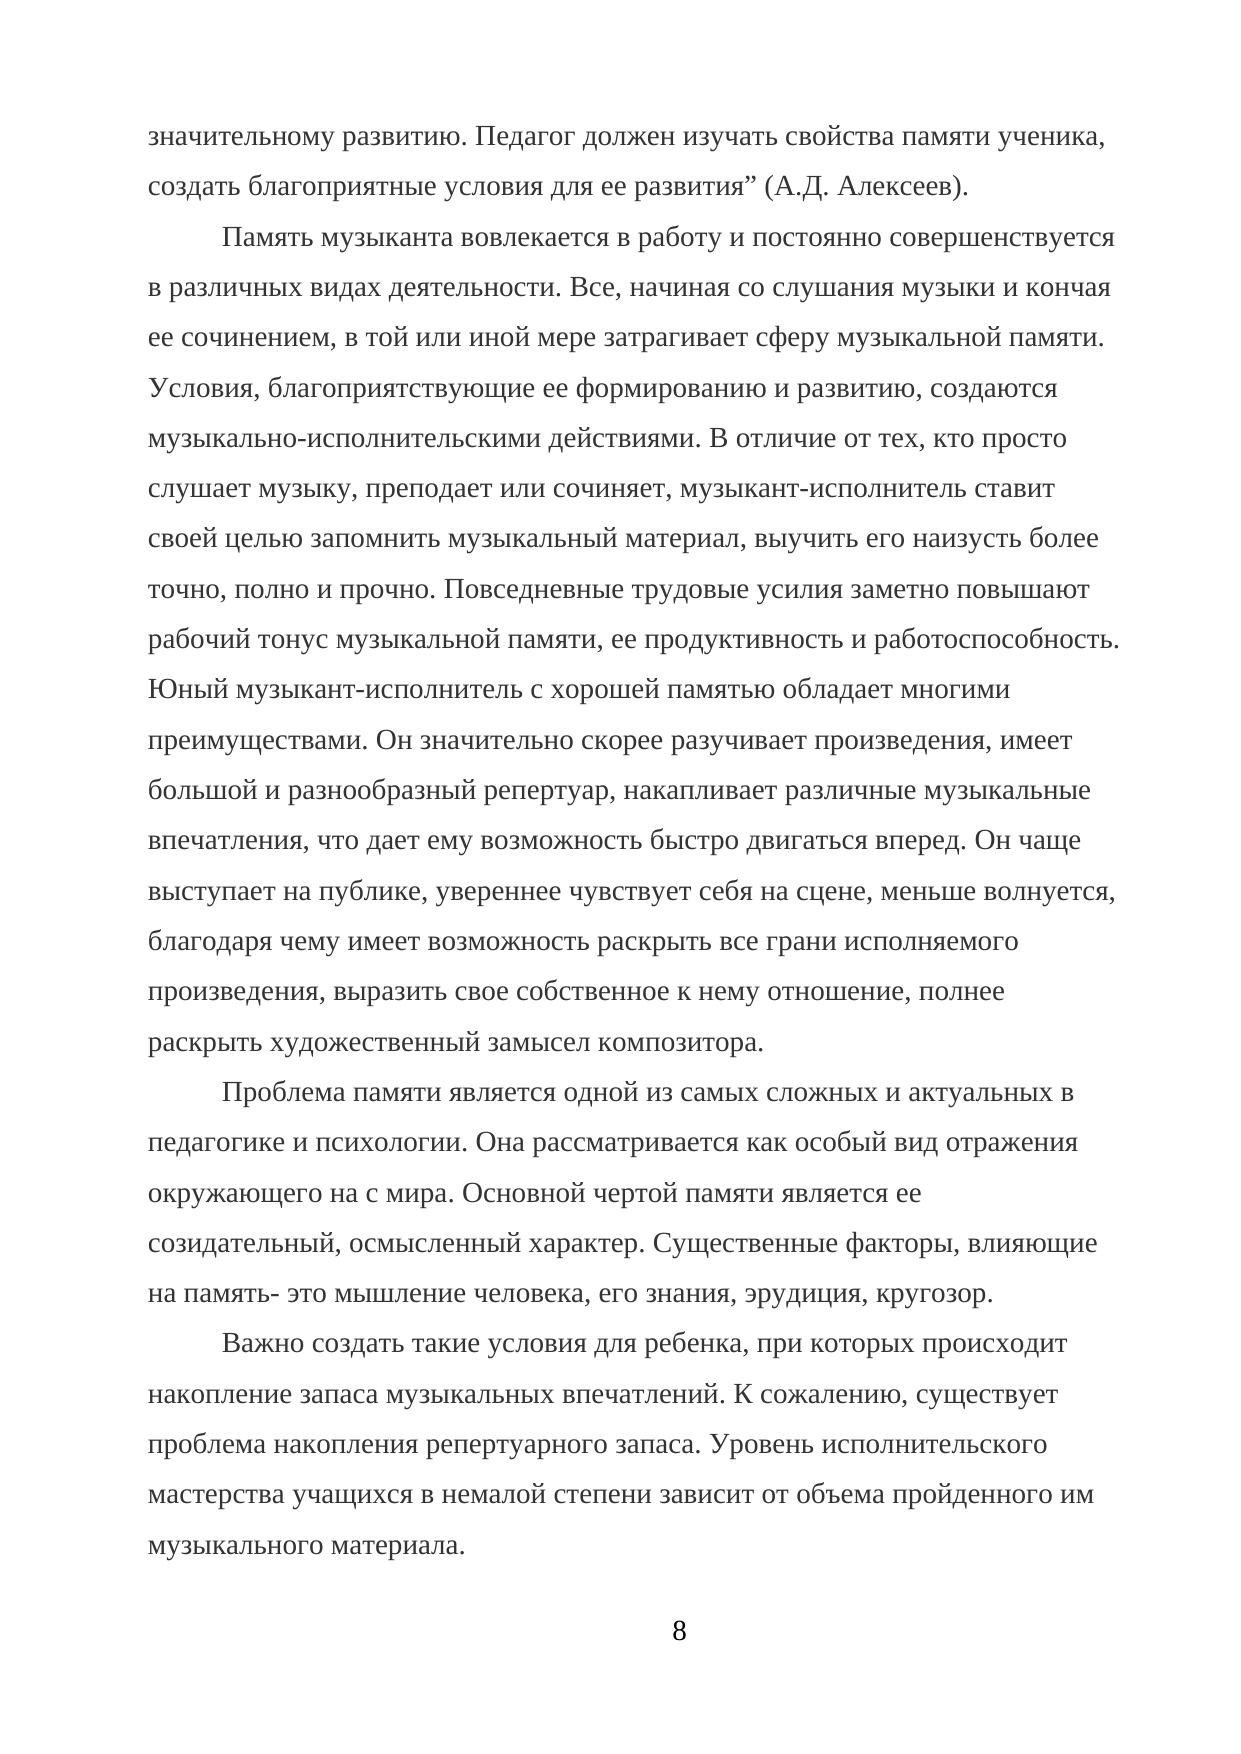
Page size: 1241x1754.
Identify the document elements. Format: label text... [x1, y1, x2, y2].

text Проблема памяти является одной из самых сложных и актуальных в педагогике и психологии. Она рассматривается как особый вид отражения окружающего на с мира. Основной чертой памяти является ее созидательный, осмысленный характер. Существенные факторы, влияющие на память- это мышление человека, его знания, эрудиция, кругозор. [148, 1074, 1122, 1309]
text Память музыканта вовлекается в работу и постоянно совершенствуется в различных видах деятельности. Все, начиная со слушания музыки и кончая ее сочинением, в той или иной мере затрагивает сферу музыкальной памяти. Условия, благоприятствующие ее формированию и развитию, создаются музыкально-исполнительскими действиями. В отличие от тех, кто просто слушает музыку, преподает или сочиняет, музыкант-исполнитель ставит своей целью запомнить музыкальный материал, выучить его наизусть более точно, полно и прочно. Повседневные трудовые усилия заметно повышают рабочий тонус музыкальной памяти, ее продуктивность и работоспособность. Юный музыкант-исполнитель с хорошей памятью обладает многими преимуществами. Он значительно скорее разучивает произведения, имеет большой и разнообразный репертуар, накапливает различные музыкальные впечатления, что дает ему возможность быстро двигаться вперед. Он чаще выступает на публике, увереннее чувствует себя на сцене, меньше волнуется, благодаря чему имеет возможность раскрыть все грани исполняемого произведения, выразить свое собственное к нему отношение, полнее раскрыть художественный замысел композитора. [148, 219, 1122, 1057]
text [148, 118, 1122, 202]
text Важно создать такие условия для ребенка, при которых происходит накопление запаса музыкальных впечатлений. К сожалению, существует проблема накопления репертуарного запаса. Уровень исполнительского мастерства учащихся в немалой степени зависит от объема пройденного им музыкального материала. [148, 1326, 1122, 1560]
